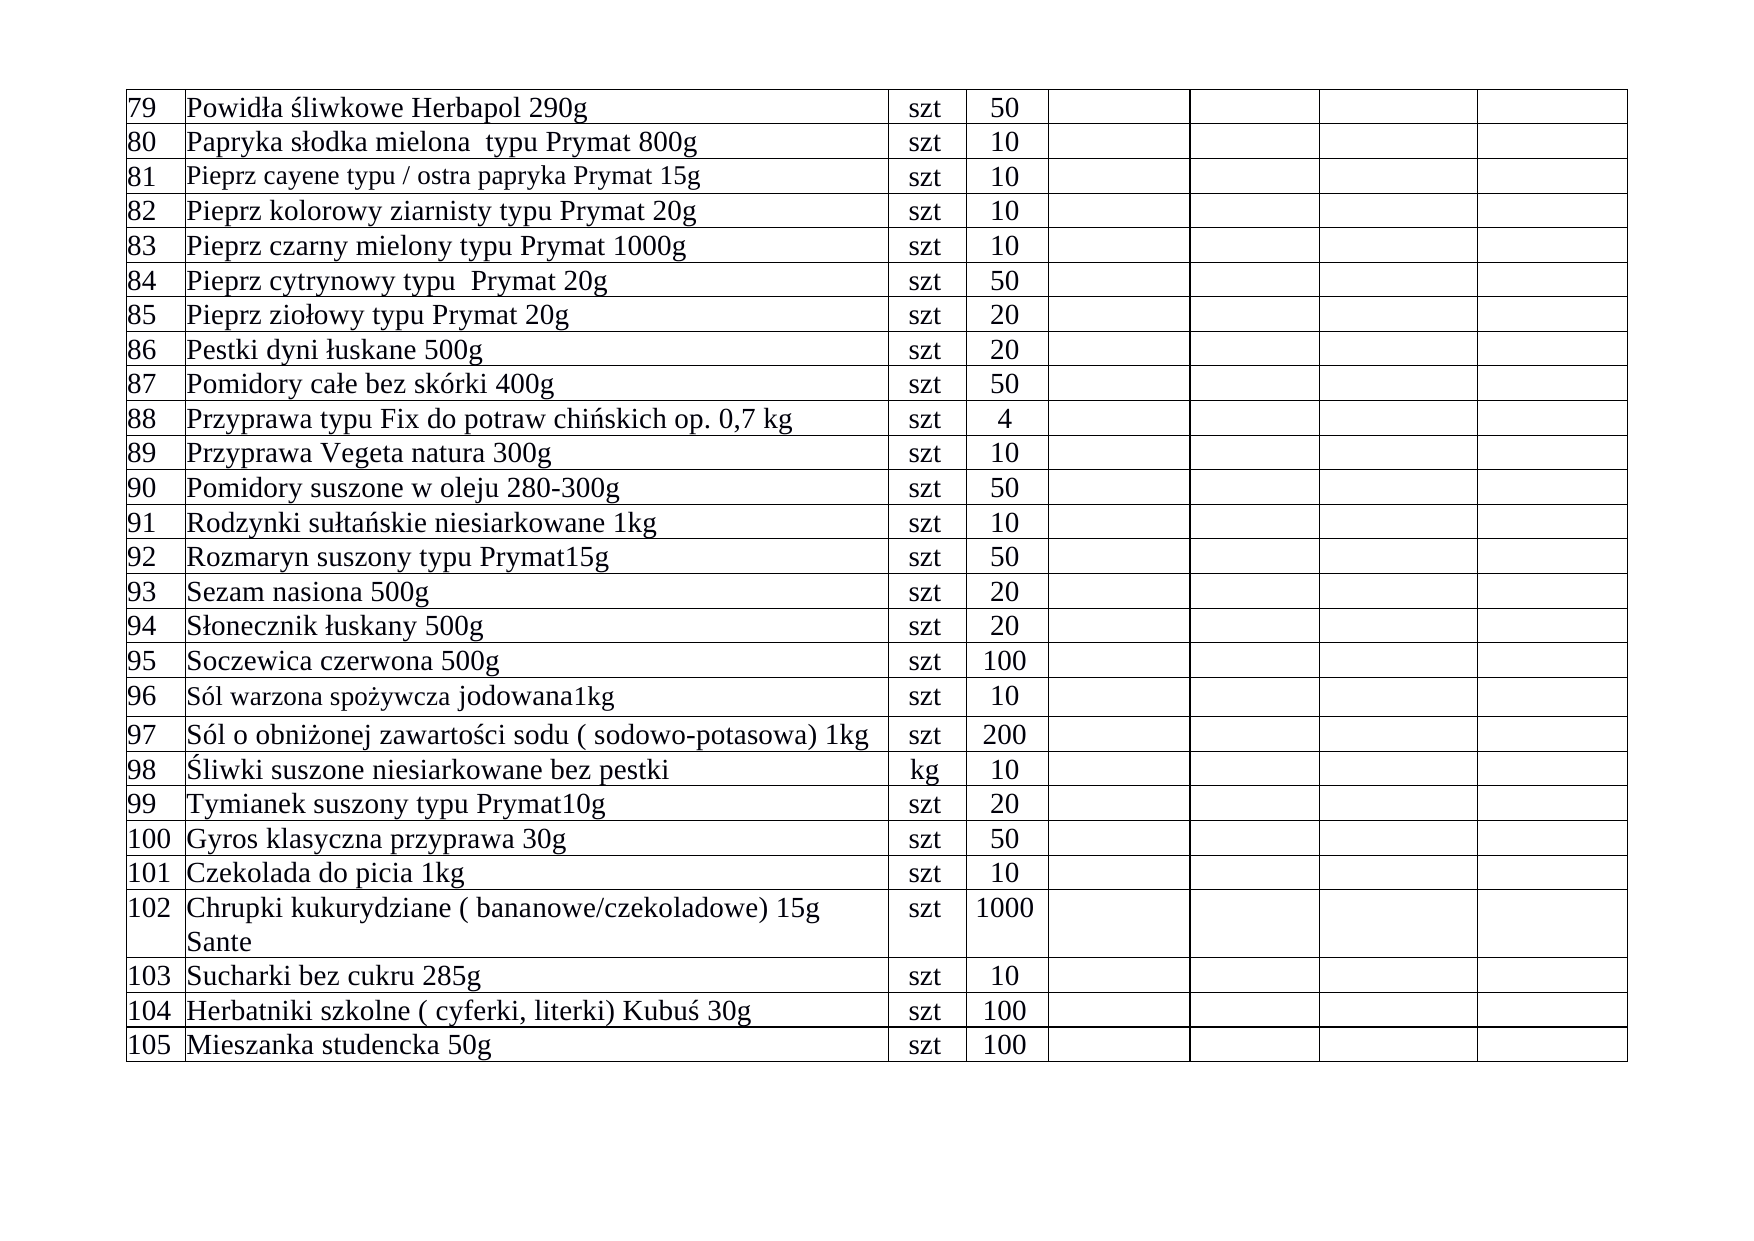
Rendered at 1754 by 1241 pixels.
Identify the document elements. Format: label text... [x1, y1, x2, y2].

table_cell Sól warzona spożywcza jodowana1kg [186, 678, 888, 716]
table_cell 87 [127, 366, 185, 400]
table_cell [1049, 470, 1189, 504]
table_cell [1191, 958, 1319, 992]
table_cell [1320, 124, 1477, 158]
table_cell [1049, 505, 1189, 538]
table_cell [1191, 470, 1319, 504]
table_cell 91 [127, 505, 185, 538]
table_cell kg [889, 752, 966, 785]
table_cell [1191, 752, 1319, 785]
table_cell [1478, 401, 1627, 434]
table_cell [1191, 194, 1319, 227]
table_cell [1478, 263, 1627, 296]
table_cell [1478, 609, 1627, 642]
table_cell [1049, 90, 1189, 123]
table_cell [1049, 717, 1189, 751]
table_cell 50 [967, 821, 1048, 854]
table_cell Herbatniki szkolne ( cyferki, literki) Kubuś 30g [186, 993, 888, 1026]
table_cell 102 [127, 890, 185, 957]
table_cell [1320, 752, 1477, 785]
table_cell [1478, 717, 1627, 751]
table_cell [1320, 366, 1477, 400]
table_cell [1191, 678, 1319, 716]
table_cell 105 [127, 1028, 185, 1061]
table_cell 97 [127, 717, 185, 751]
table_cell 101 [127, 856, 185, 889]
table_cell [1478, 574, 1627, 607]
table_cell [1191, 366, 1319, 400]
table_cell szt [889, 821, 966, 854]
table_cell [1049, 609, 1189, 642]
table_cell szt [889, 539, 966, 573]
table_cell 1000 [967, 890, 1048, 957]
table_cell [1049, 297, 1189, 331]
table_cell 50 [967, 539, 1048, 573]
table_cell [1049, 1028, 1189, 1061]
table_cell [1478, 228, 1627, 262]
table_cell szt [889, 470, 966, 504]
table_cell Przyprawa typu Fix do potraw chińskich op. 0,7 kg [186, 401, 888, 434]
table_cell 10 [967, 436, 1048, 469]
table_cell [1191, 539, 1319, 573]
table_cell Pieprz cayene typu / ostra papryka Prymat 15g [186, 159, 888, 192]
table_cell Sezam nasiona 500g [186, 574, 888, 607]
table_cell [1320, 159, 1477, 192]
table_cell Pieprz czarny mielony typu Prymat 1000g [186, 228, 888, 262]
table_cell [1049, 228, 1189, 262]
table_cell Rozmaryn suszony typu Prymat15g [186, 539, 888, 573]
table_cell [1049, 539, 1189, 573]
table_cell Papryka słodka mielona typu Prymat 800g [186, 124, 888, 158]
table_cell 95 [127, 643, 185, 677]
table_cell [1478, 194, 1627, 227]
table_cell [1049, 401, 1189, 434]
table_cell [1478, 678, 1627, 716]
table_cell [1320, 90, 1477, 123]
table_cell Chrupki kukurydziane ( bananowe/czekoladowe) 15g Sante [186, 890, 888, 957]
table_cell 104 [127, 993, 185, 1026]
table_cell [1049, 124, 1189, 158]
table_cell szt [889, 856, 966, 889]
table_cell [1049, 678, 1189, 716]
table_cell [1191, 332, 1319, 365]
table_cell 98 [127, 752, 185, 785]
table_cell 10 [967, 159, 1048, 192]
table_cell [1320, 228, 1477, 262]
table_cell [1320, 958, 1477, 992]
table_cell 100 [967, 1028, 1048, 1061]
table_cell [1049, 159, 1189, 192]
table_cell [1320, 332, 1477, 365]
table_cell [1191, 1028, 1319, 1061]
table_cell [1478, 958, 1627, 992]
table_cell [1320, 1028, 1477, 1061]
table_cell [1049, 752, 1189, 785]
table_cell 88 [127, 401, 185, 434]
table_cell szt [889, 194, 966, 227]
table_cell [1478, 786, 1627, 820]
table_cell szt [889, 574, 966, 607]
table_cell [1191, 856, 1319, 889]
table_cell 200 [967, 717, 1048, 751]
table_cell szt [889, 228, 966, 262]
table_cell [1320, 643, 1477, 677]
table_cell [1191, 436, 1319, 469]
table_cell [1049, 958, 1189, 992]
table_cell 83 [127, 228, 185, 262]
table_cell [1049, 194, 1189, 227]
table_cell Pomidory całe bez skórki 400g [186, 366, 888, 400]
table_cell szt [889, 90, 966, 123]
table_cell szt [889, 366, 966, 400]
table_cell [1478, 856, 1627, 889]
table_cell szt [889, 1028, 966, 1061]
table_cell 92 [127, 539, 185, 573]
table_cell [1320, 609, 1477, 642]
table_cell [1191, 890, 1319, 957]
table_cell 10 [967, 856, 1048, 889]
table_cell 99 [127, 786, 185, 820]
table_cell [1478, 436, 1627, 469]
table_cell [1191, 574, 1319, 607]
table_cell [1191, 159, 1319, 192]
table_cell [1320, 505, 1477, 538]
table_cell 10 [967, 124, 1048, 158]
table_cell 10 [967, 505, 1048, 538]
table_cell szt [889, 124, 966, 158]
table_cell [1478, 821, 1627, 854]
table_cell [1191, 263, 1319, 296]
table_cell [1478, 332, 1627, 365]
table_cell Pomidory suszone w oleju 280-300g [186, 470, 888, 504]
table_cell Rodzynki sułtańskie niesiarkowane 1kg [186, 505, 888, 538]
table_cell [1049, 993, 1189, 1026]
table_cell 50 [967, 366, 1048, 400]
table_cell 82 [127, 194, 185, 227]
table_cell [1320, 539, 1477, 573]
table_cell [1478, 1028, 1627, 1061]
table_cell 10 [967, 752, 1048, 785]
table_cell [1320, 470, 1477, 504]
table_cell [1320, 717, 1477, 751]
table_cell szt [889, 332, 966, 365]
table_cell Powidła śliwkowe Herbapol 290g [186, 90, 888, 123]
table_cell 20 [967, 574, 1048, 607]
table_cell Czekolada do picia 1kg [186, 856, 888, 889]
table_cell szt [889, 717, 966, 751]
table_cell [1478, 539, 1627, 573]
table_cell [1049, 786, 1189, 820]
table_cell [1320, 263, 1477, 296]
table_cell Tymianek suszony typu Prymat10g [186, 786, 888, 820]
table_cell 103 [127, 958, 185, 992]
table_cell [1191, 821, 1319, 854]
table_cell 20 [967, 786, 1048, 820]
table_cell 84 [127, 263, 185, 296]
table_cell 100 [127, 821, 185, 854]
table_cell 90 [127, 470, 185, 504]
table_cell [1191, 228, 1319, 262]
table_cell [1049, 856, 1189, 889]
table_cell Gyros klasyczna przyprawa 30g [186, 821, 888, 854]
table_cell 4 [967, 401, 1048, 434]
table_cell [1191, 643, 1319, 677]
table_cell Przyprawa Vegeta natura 300g [186, 436, 888, 469]
table_cell [1049, 263, 1189, 296]
table_cell szt [889, 678, 966, 716]
table_cell [1049, 574, 1189, 607]
table_cell Śliwki suszone niesiarkowane bez pestki [186, 752, 888, 785]
table_cell Słonecznik łuskany 500g [186, 609, 888, 642]
table_cell 100 [967, 993, 1048, 1026]
table_cell [1191, 297, 1319, 331]
table_cell [1320, 574, 1477, 607]
table_cell 20 [967, 297, 1048, 331]
table_cell [1191, 609, 1319, 642]
table_cell 100 [967, 643, 1048, 677]
table_cell 20 [967, 332, 1048, 365]
table_cell [1320, 890, 1477, 957]
table_cell szt [889, 890, 966, 957]
table_cell szt [889, 297, 966, 331]
table_cell 50 [967, 263, 1048, 296]
table_cell 80 [127, 124, 185, 158]
table_cell [1191, 993, 1319, 1026]
table_cell [1191, 717, 1319, 751]
table_cell [1320, 856, 1477, 889]
table_cell Sucharki bez cukru 285g [186, 958, 888, 992]
table_cell 20 [967, 609, 1048, 642]
table_cell 10 [967, 228, 1048, 262]
table_cell [1049, 436, 1189, 469]
table_cell [1320, 297, 1477, 331]
table_cell [1478, 159, 1627, 192]
table_cell Mieszanka studencka 50g [186, 1028, 888, 1061]
table_cell [1478, 90, 1627, 123]
table_cell [1320, 678, 1477, 716]
table_cell [1478, 643, 1627, 677]
table_cell [1478, 505, 1627, 538]
table_cell [1320, 401, 1477, 434]
table_cell 89 [127, 436, 185, 469]
table_cell Pieprz cytrynowy typu Prymat 20g [186, 263, 888, 296]
table_cell [1049, 821, 1189, 854]
table_cell [1478, 993, 1627, 1026]
table_cell [1320, 786, 1477, 820]
table_cell szt [889, 263, 966, 296]
table_cell [1049, 643, 1189, 677]
table_cell szt [889, 401, 966, 434]
table_cell [1320, 436, 1477, 469]
table_cell [1320, 993, 1477, 1026]
table_cell [1049, 332, 1189, 365]
table_cell [1320, 821, 1477, 854]
table_cell [1049, 366, 1189, 400]
table_cell szt [889, 643, 966, 677]
table_cell Sól o obniżonej zawartości sodu ( sodowo-potasowa) 1kg [186, 717, 888, 751]
table_cell 86 [127, 332, 185, 365]
table_cell Soczewica czerwona 500g [186, 643, 888, 677]
table_cell [1049, 890, 1189, 957]
table_cell 10 [967, 958, 1048, 992]
table_cell [1478, 124, 1627, 158]
table_cell 96 [127, 678, 185, 716]
table_cell [1478, 470, 1627, 504]
table_cell szt [889, 436, 966, 469]
table_cell [1191, 90, 1319, 123]
table_cell [1191, 401, 1319, 434]
table_cell szt [889, 958, 966, 992]
table_cell [1478, 890, 1627, 957]
table_cell 93 [127, 574, 185, 607]
table_cell Pieprz ziołowy typu Prymat 20g [186, 297, 888, 331]
table_cell [1478, 297, 1627, 331]
table_cell szt [889, 609, 966, 642]
table_cell 79 [127, 90, 185, 123]
table_cell [1191, 124, 1319, 158]
table_cell 10 [967, 194, 1048, 227]
table_cell 50 [967, 470, 1048, 504]
table_cell Pieprz kolorowy ziarnisty typu Prymat 20g [186, 194, 888, 227]
table_cell [1320, 194, 1477, 227]
table_cell [1191, 786, 1319, 820]
table_cell [1191, 505, 1319, 538]
table_cell [1478, 366, 1627, 400]
table_cell szt [889, 505, 966, 538]
table_cell 94 [127, 609, 185, 642]
table_cell szt [889, 159, 966, 192]
table_cell szt [889, 786, 966, 820]
table_cell 10 [967, 678, 1048, 716]
table_cell szt [889, 993, 966, 1026]
table_cell 85 [127, 297, 185, 331]
table_cell [1478, 752, 1627, 785]
table_cell 50 [967, 90, 1048, 123]
table_cell Pestki dyni łuskane 500g [186, 332, 888, 365]
table_cell 81 [127, 159, 185, 192]
